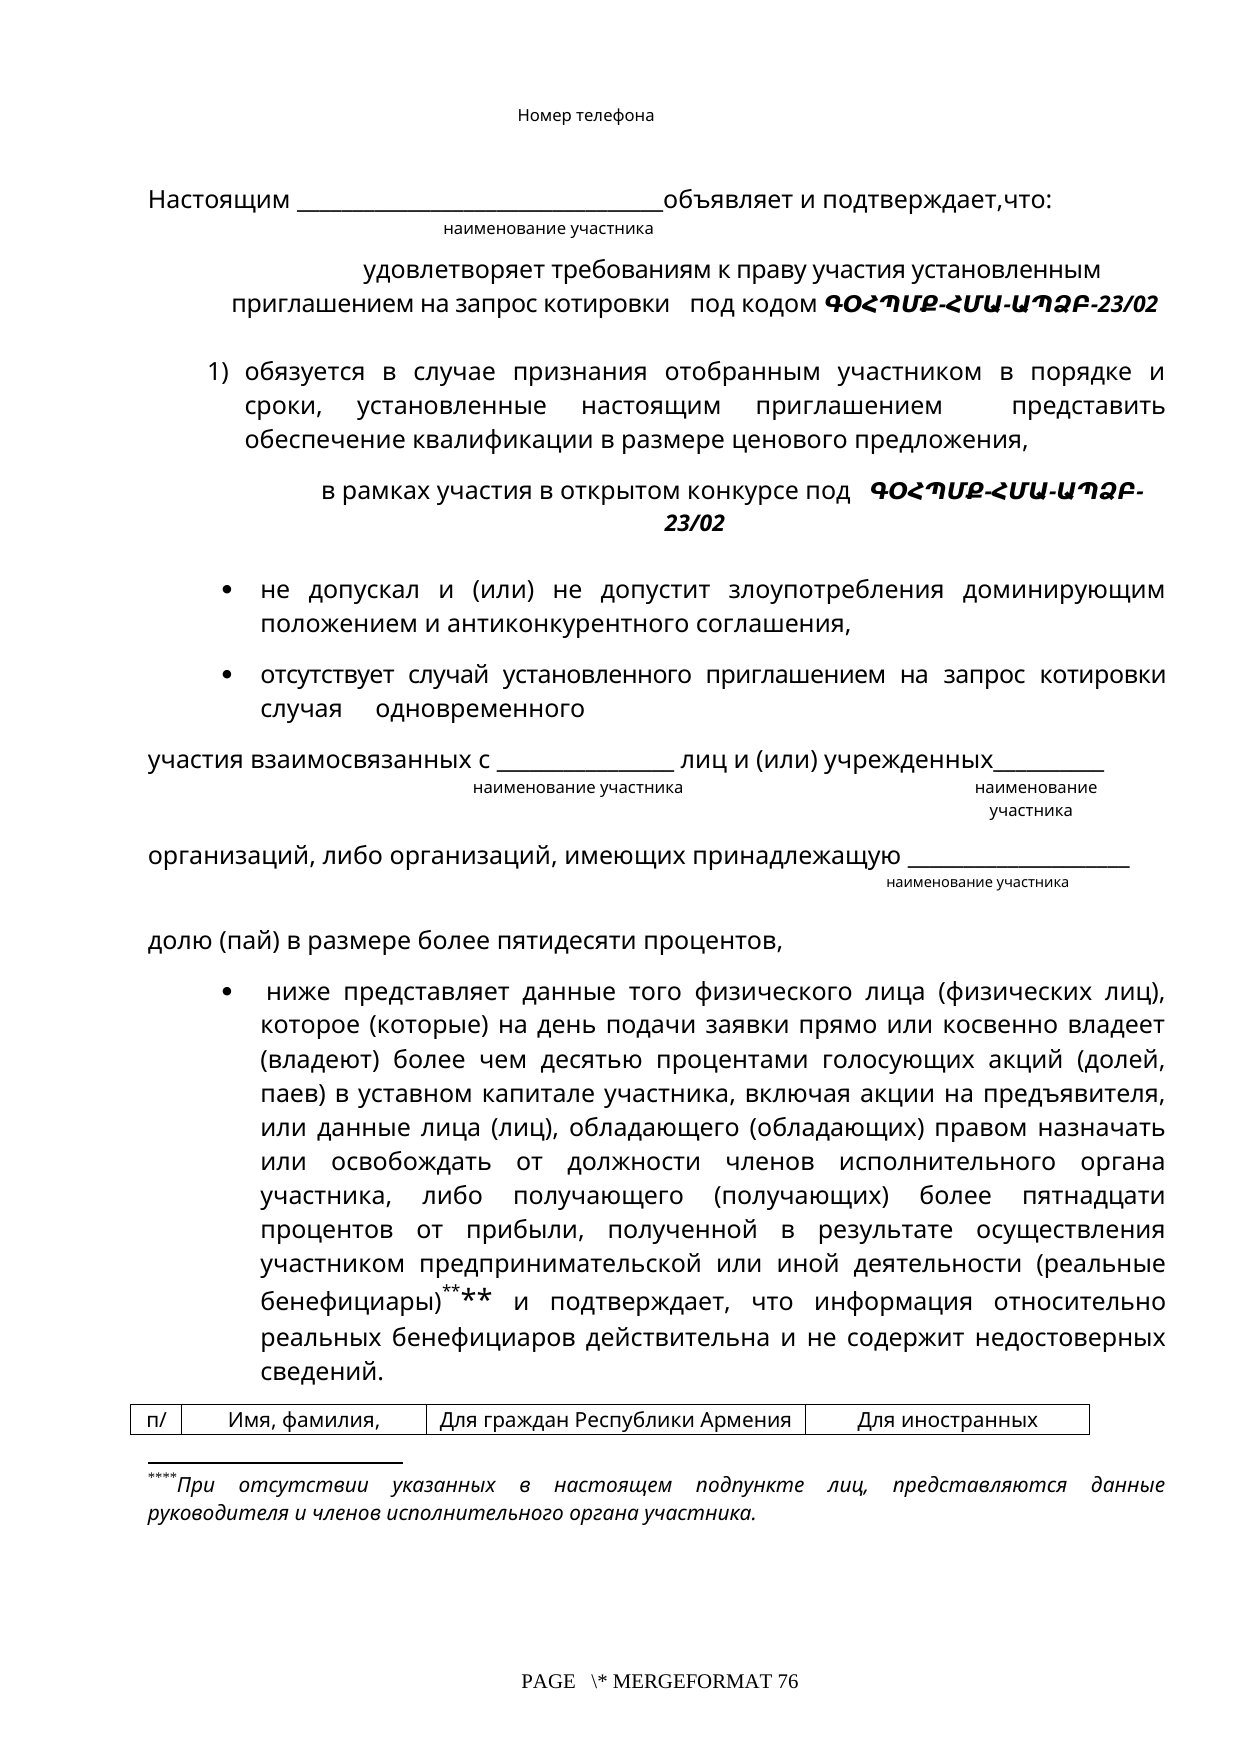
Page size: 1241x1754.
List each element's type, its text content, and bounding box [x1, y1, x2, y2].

text наименование участника [443, 216, 1167, 239]
text Номер телефона [517, 103, 1167, 126]
list отсутствует случай установленного приглашением на запрос котировки случая одновременного [223, 657, 1167, 725]
text наименование участника наименование [473, 776, 1167, 798]
text организаций, либо организаций, имеющих принадлежащую ____________________ [148, 838, 1167, 872]
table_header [182, 1405, 426, 1434]
text Настоящим _________________________________объявляет и подтверждает,что: [148, 182, 1167, 216]
table_header п/н [131, 1405, 181, 1434]
text участия взаимосвязанных с ________________ лиц и (или) учрежденных__________ [148, 741, 1167, 776]
text участника [989, 798, 1167, 821]
text наименование участника [886, 872, 1167, 906]
list удовлетворяет требованиям к праву участия установленным приглашением на запрос котировки под кодом ԳՕՀՊՄՔ-ՀՄԱ-ԱՊՁԲ-23/02 [223, 251, 1167, 319]
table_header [427, 1405, 805, 1434]
list ниже представляет данные того физического лица (физических лиц), которое (которые) на день подачи заявки прямо или косвенно владеет (владеют) более чем десятью процентами голосующих акций (долей, паев) в уставном капитале участника, включая акции на предъявителя, или данные лица (лиц), обладающего (обладающих) правом назначать или освобождать от должности членов исполнительного органа участника, либо получающего (получающих) более пятнадцати процентов от прибыли, полученной в результате осуществления участником предпринимательской или иной деятельности (реальные бенефициары)** и подтверждает, что информация относительно реальных бенефициаров действительна и не содержит недостоверных сведений. [223, 973, 1167, 1387]
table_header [806, 1405, 1089, 1434]
list в рамках участия в открытом конкурсе под ԳՕՀՊՄՔ-ՀՄԱ-ԱՊՁԲ-23/02 [223, 472, 1167, 538]
text долю (пай) в размере более пятидесяти процентов, [148, 922, 1167, 956]
list не допускал и (или) не допустит злоупотребления доминирующим положением и антиконкурентного соглашения, [223, 572, 1167, 640]
list обязуется в случае признания отобранным участником в порядке и сроки, установленные настоящим приглашением представить обеспечение квалификации в размере ценового предложения, [207, 354, 1167, 456]
